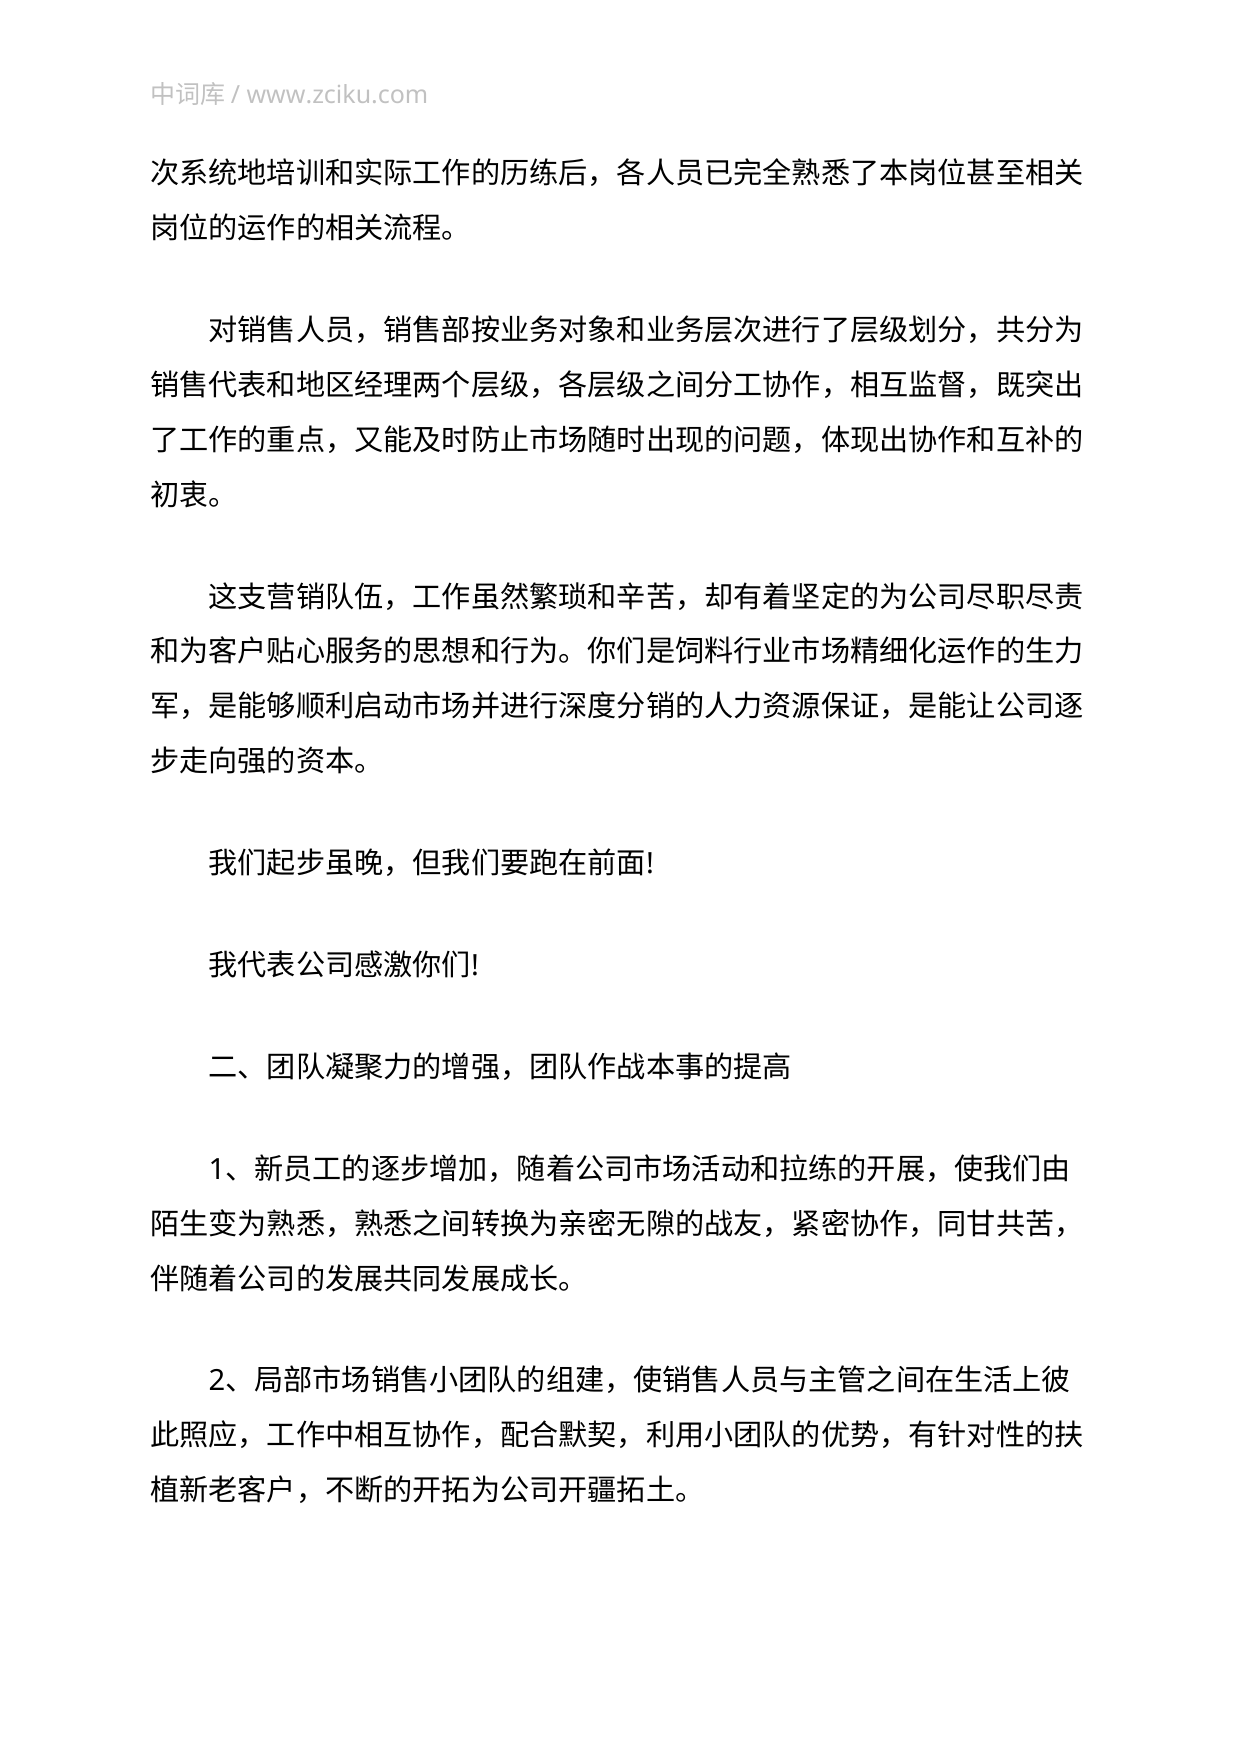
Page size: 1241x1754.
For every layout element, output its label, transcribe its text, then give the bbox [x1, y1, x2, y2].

text 2、局部市场销售小团队的组建，使销售人员与主管之间在生活上彼此照应，工作中相互协作，配合默契，利用小团队的优势，有针对性的扶植新老客户，不断的开拓为公司开疆拓土。 [150, 1357, 1090, 1509]
text 我代表公司感激你们! [150, 942, 1090, 984]
text 这支营销队伍，工作虽然繁琐和辛苦，却有着坚定的为公司尽职尽责和为客户贴心服务的思想和行为。你们是饲料行业市场精细化运作的生力军，是能够顺利启动市场并进行深度分销的人力资源保证，是能让公司逐步走向强的资本。 [150, 573, 1090, 780]
text 对销售人员，销售部按业务对象和业务层次进行了层级划分，共分为销售代表和地区经理两个层级，各层级之间分工协作，相互监督，既突出了工作的重点，又能及时防止市场随时出现的问题，体现出协作和互补的初衷。 [150, 307, 1090, 514]
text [150, 150, 1090, 247]
text 1、新员工的逐步增加，随着公司市场活动和拉练的开展，使我们由陌生变为熟悉，熟悉之间转换为亲密无隙的战友，紧密协作，同甘共苦，伴随着公司的发展共同发展成长。 [150, 1145, 1090, 1297]
text 我们起步虽晚，但我们要跑在前面! [150, 839, 1090, 882]
text 二、团队凝聚力的增强，团队作战本事的提高 [150, 1043, 1090, 1086]
